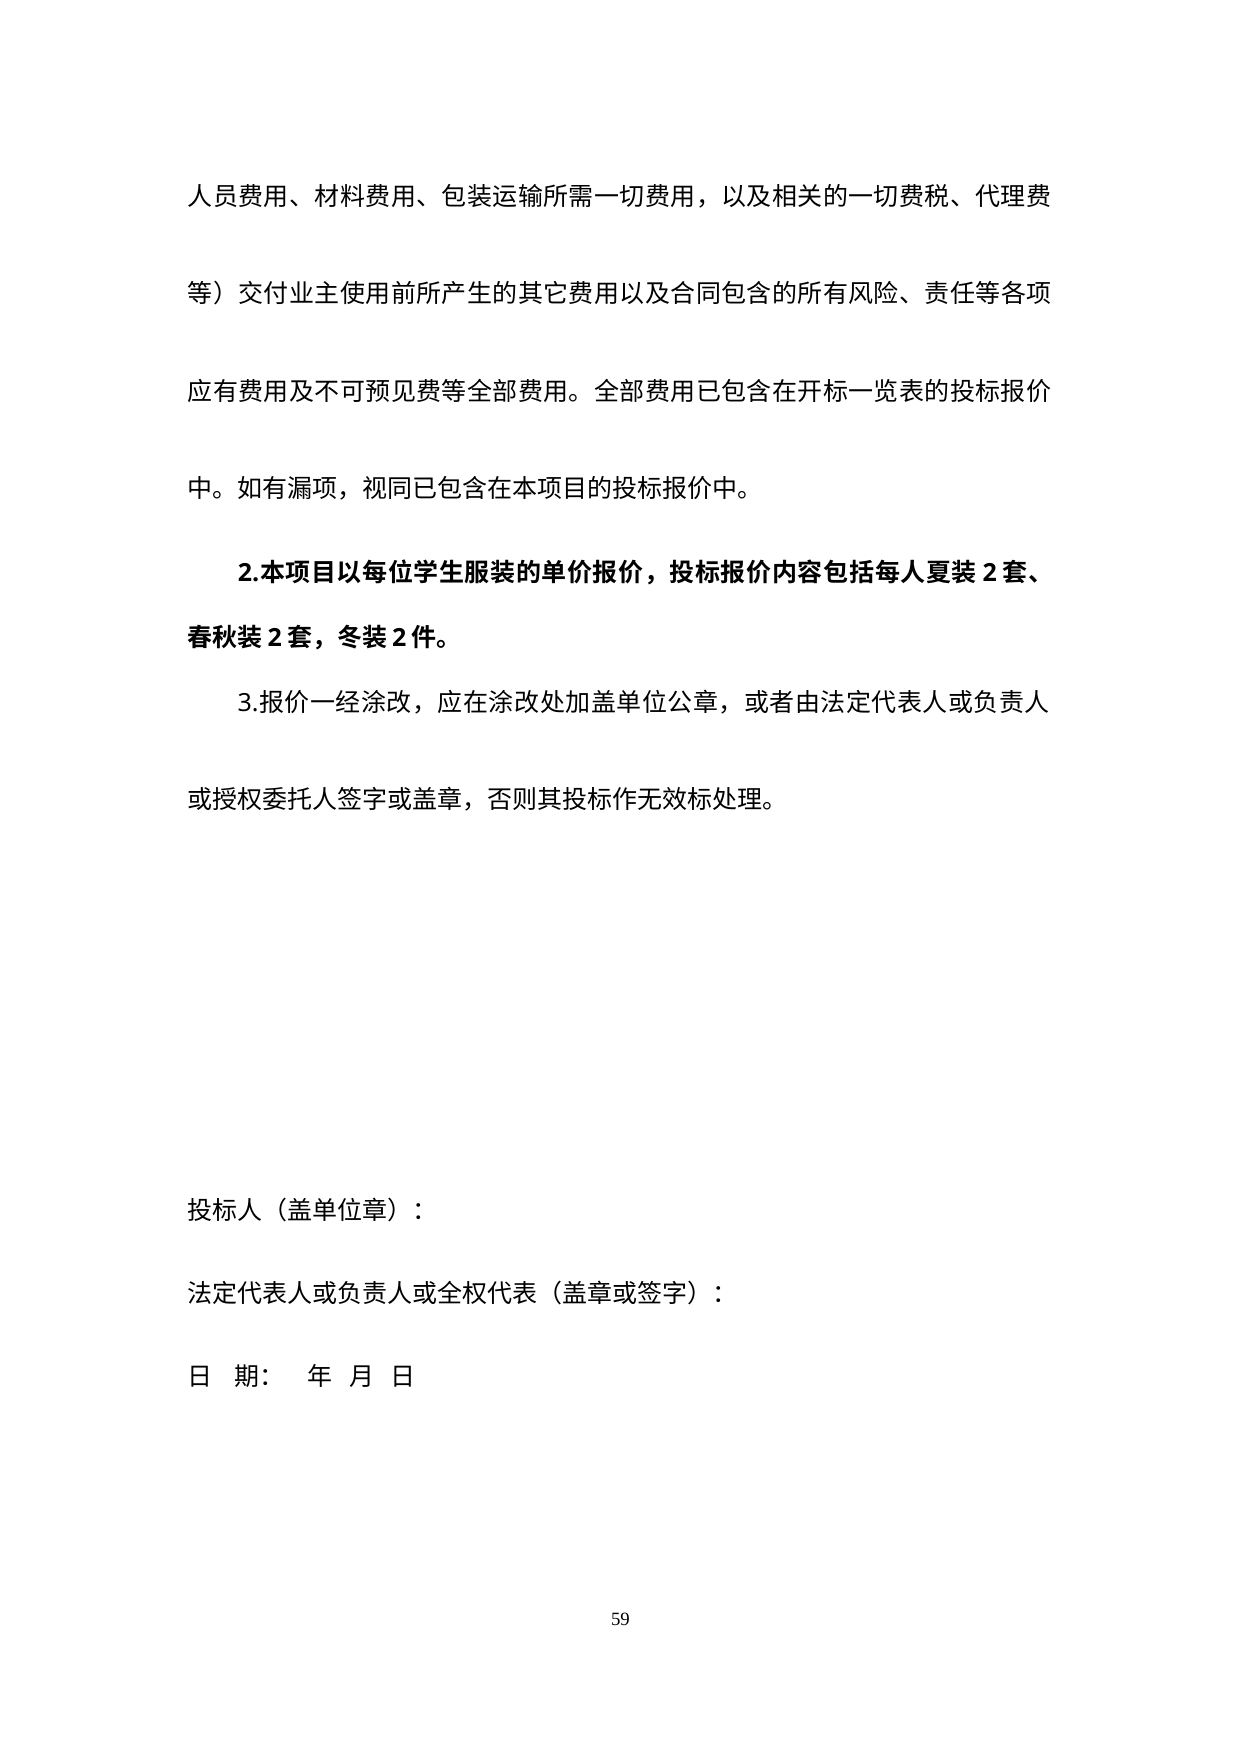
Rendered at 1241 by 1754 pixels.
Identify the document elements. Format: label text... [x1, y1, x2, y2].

text 2.本项目以每位学生服装的单价报价，投标报价内容包括每人夏装2套、春秋装2套，冬装2件。 [187, 538, 1053, 668]
text 投标人（盖单位章）： [187, 1176, 1053, 1241]
text 3.报价一经涂改，应在涂改处加盖单位公章，或者由法定代表人或负责人或授权委托人签字或盖章，否则其投标作无效标处理。 [187, 668, 1053, 830]
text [187, 162, 1053, 519]
text 法定代表人或负责人或全权代表（盖章或签字）： [187, 1259, 1053, 1324]
text 日 期： 年 月 日 [187, 1342, 1053, 1407]
